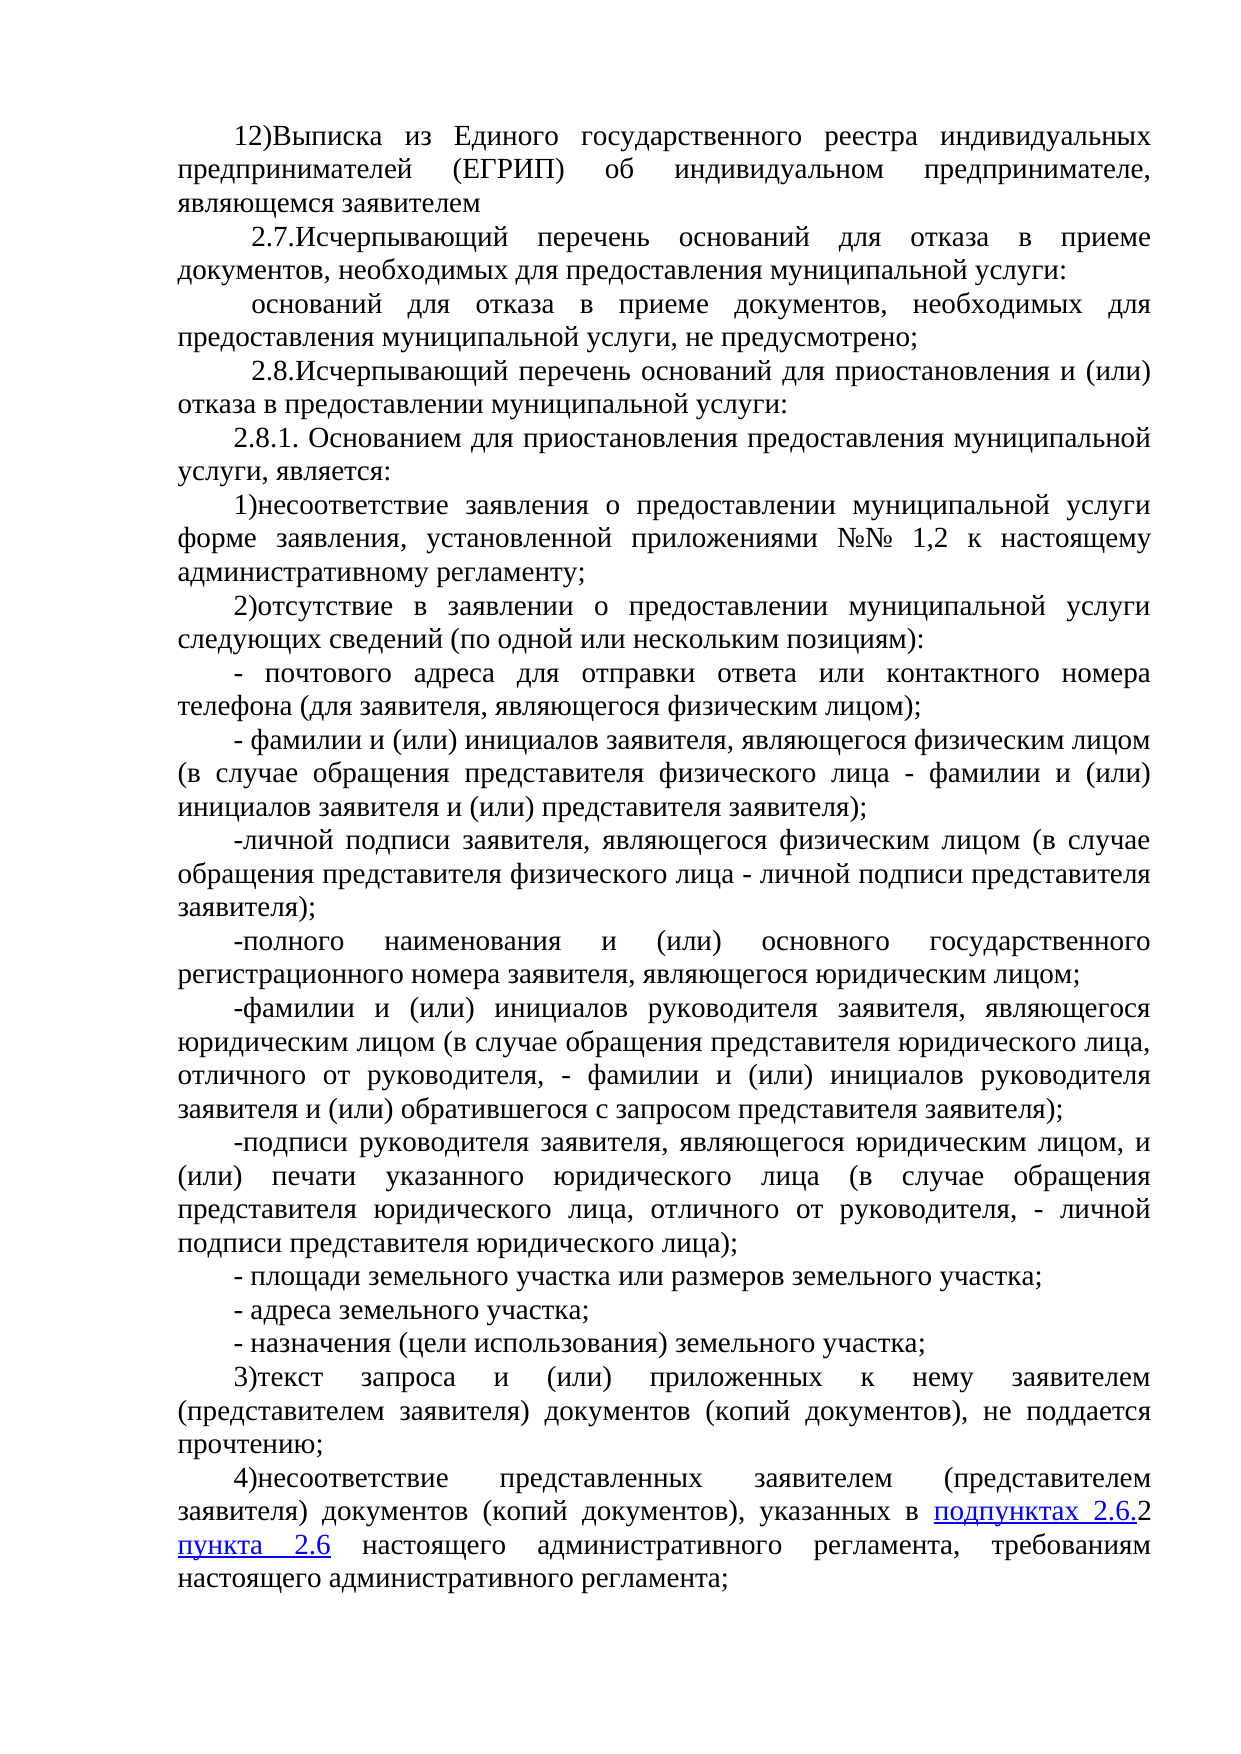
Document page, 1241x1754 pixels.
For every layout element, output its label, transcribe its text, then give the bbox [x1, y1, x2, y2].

text - назначения (цели использования) земельного участка; [177, 1326, 1152, 1359]
text - фамилии и (или) инициалов заявителя, являющегося физическим лицом (в случае обращения представителя физического лица - фамилии и (или) инициалов заявителя и (или) представителя заявителя); [177, 722, 1152, 822]
text - адреса земельного участка; [177, 1292, 1152, 1326]
text - почтового адреса для отправки ответа или контактного номера телефона (для заявителя, являющегося физическим лицом); [177, 655, 1152, 722]
text оснований для отказа в приеме документов, необходимых для предоставления муниципальной услуги, не предусмотрено; [177, 286, 1152, 353]
text 4)несоответствие представленных заявителем (представителем заявителя) документов (копий документов), указанных в подпунктах 2.6.2 пункта 2.6 настоящего административного регламента, требованиям настоящего административного регламента; [177, 1460, 1152, 1594]
text 2.7.Исчерпывающий перечень оснований для отказа в приеме документов, необходимых для предоставления муниципальной услуги: [177, 219, 1152, 286]
text -фамилии и (или) инициалов руководителя заявителя, являющегося юридическим лицом (в случае обращения представителя юридического лица, отличного от руководителя, - фамилии и (или) инициалов руководителя заявителя и (или) обратившегося с запросом представителя заявителя); [177, 990, 1152, 1124]
text -полного наименования и (или) основного государственного регистрационного номера заявителя, являющегося юридическим лицом; [177, 923, 1152, 990]
text 3)текст запроса и (или) приложенных к нему заявителем (представителем заявителя) документов (копий документов), не поддается прочтению; [177, 1359, 1152, 1460]
text 12)Выписка из Единого государственного реестра индивидуальных предпринимателей (ЕГРИП) об индивидуальном предпринимателе, являющемся заявителем [177, 118, 1152, 219]
text -личной подписи заявителя, являющегося физическим лицом (в случае обращения представителя физического лица - личной подписи представителя заявителя); [177, 822, 1152, 923]
text 2.8.Исчерпывающий перечень оснований для приостановления и (или) отказа в предоставлении муниципальной услуги: [177, 353, 1152, 420]
text 2)отсутствие в заявлении о предоставлении муниципальной услуги следующих сведений (по одной или нескольким позициям): [177, 588, 1152, 655]
text -подписи руководителя заявителя, являющегося юридическим лицом, и (или) печати указанного юридического лица (в случае обращения представителя юридического лица, отличного от руководителя, - личной подписи представителя юридического лица); [177, 1124, 1152, 1258]
text - площади земельного участка или размеров земельного участка; [177, 1258, 1152, 1292]
text 2.8.1. Основанием для приостановления предоставления муниципальной услуги, является: [177, 420, 1152, 487]
text 1)несоответствие заявления о предоставлении муниципальной услуги форме заявления, установленной приложениями №№ 1,2 к настоящему административному регламенту; [177, 487, 1152, 588]
